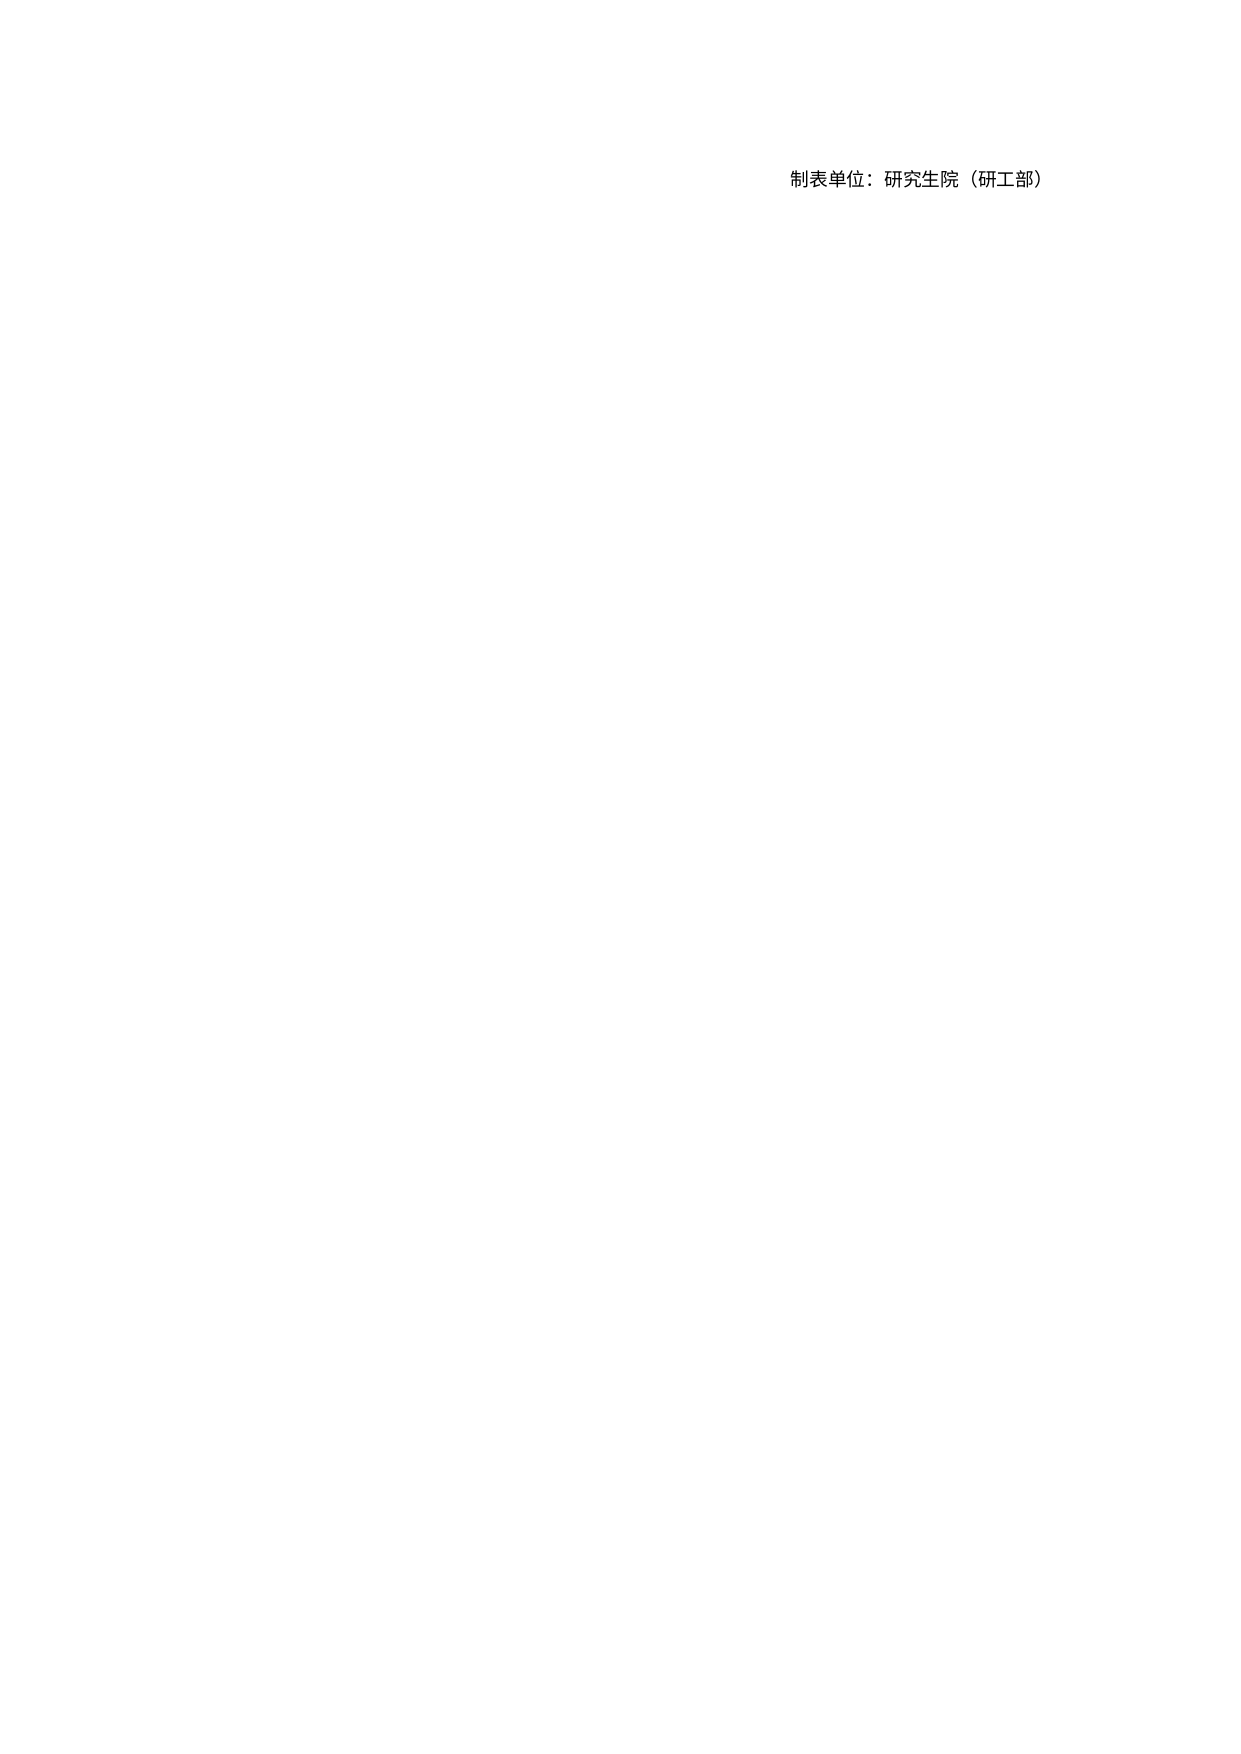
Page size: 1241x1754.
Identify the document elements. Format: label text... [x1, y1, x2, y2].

text 制表单位：研究生院（研工部） [187, 162, 1053, 194]
